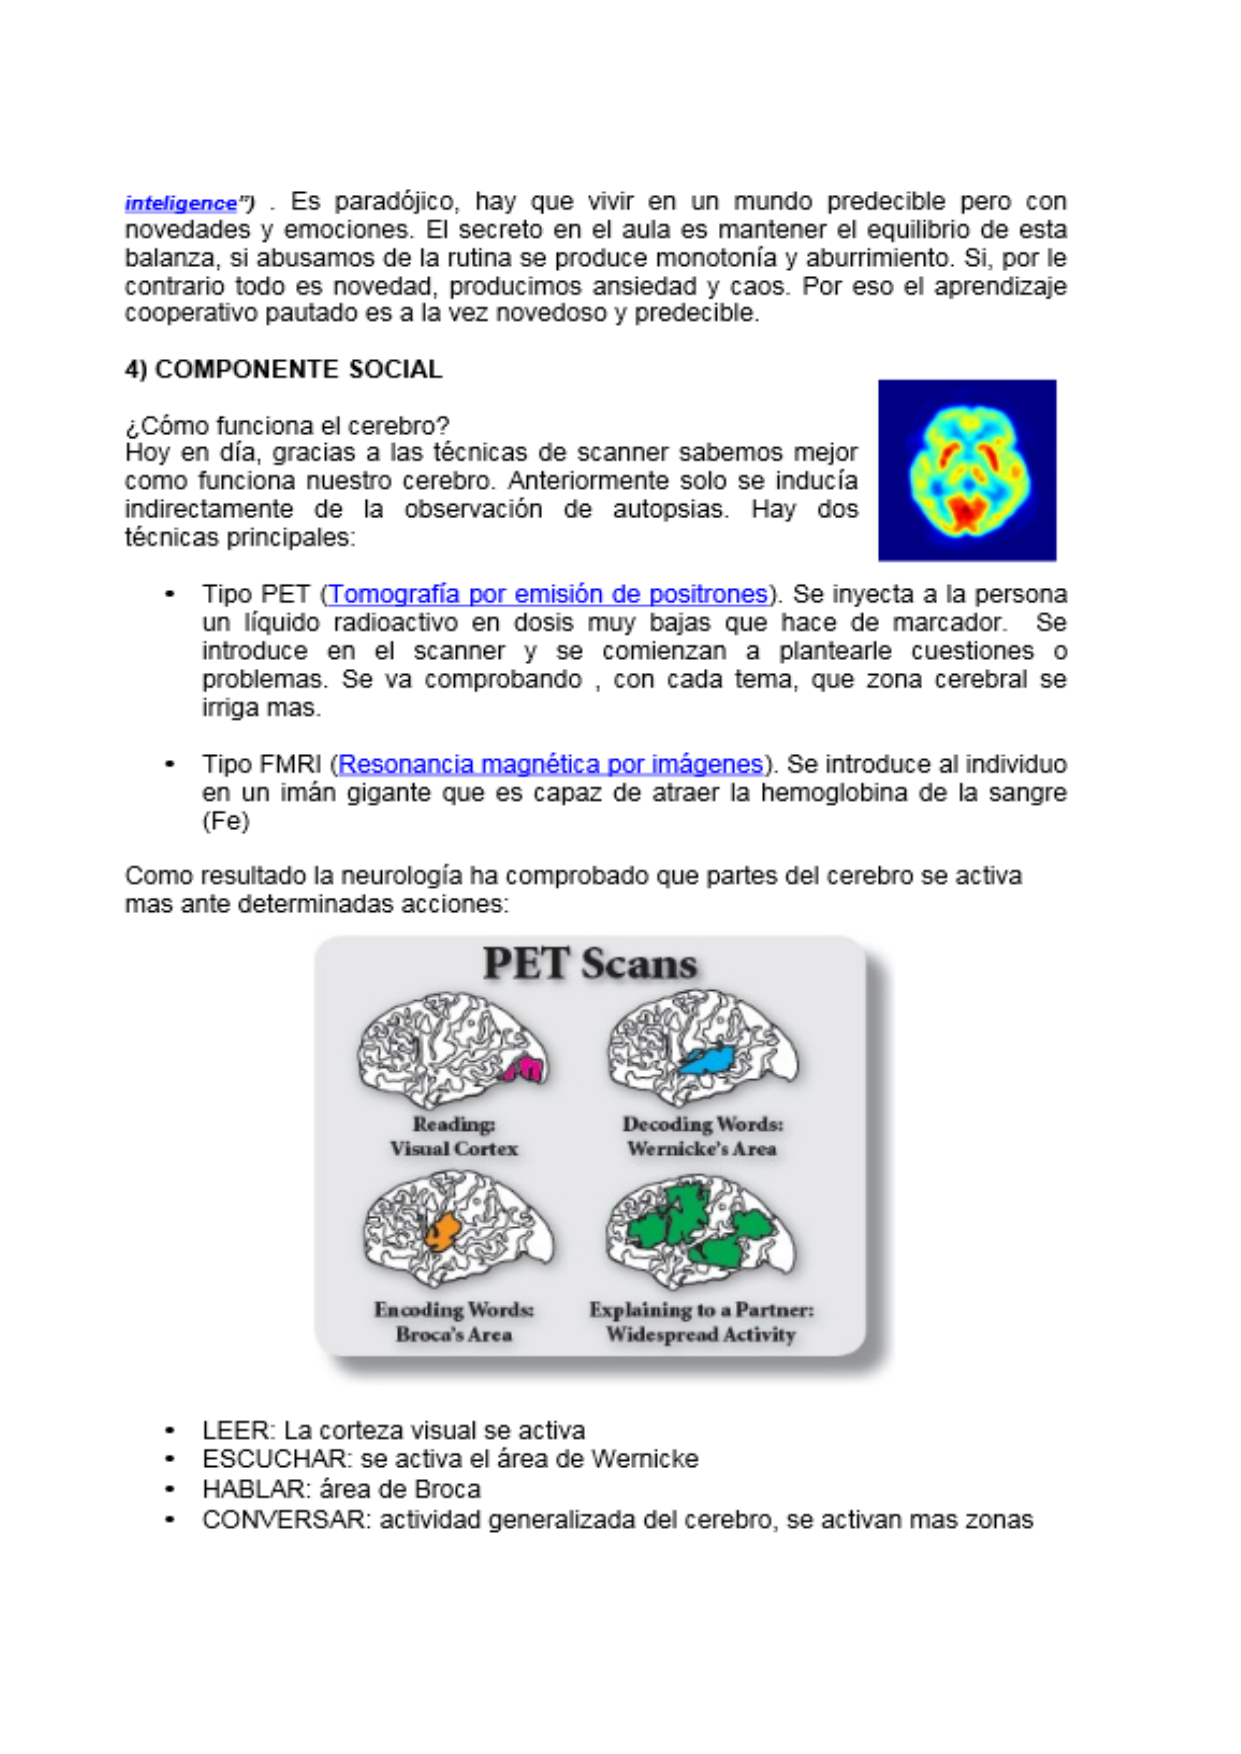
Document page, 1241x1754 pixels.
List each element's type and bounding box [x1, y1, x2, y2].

picture [75, 161, 1135, 1566]
